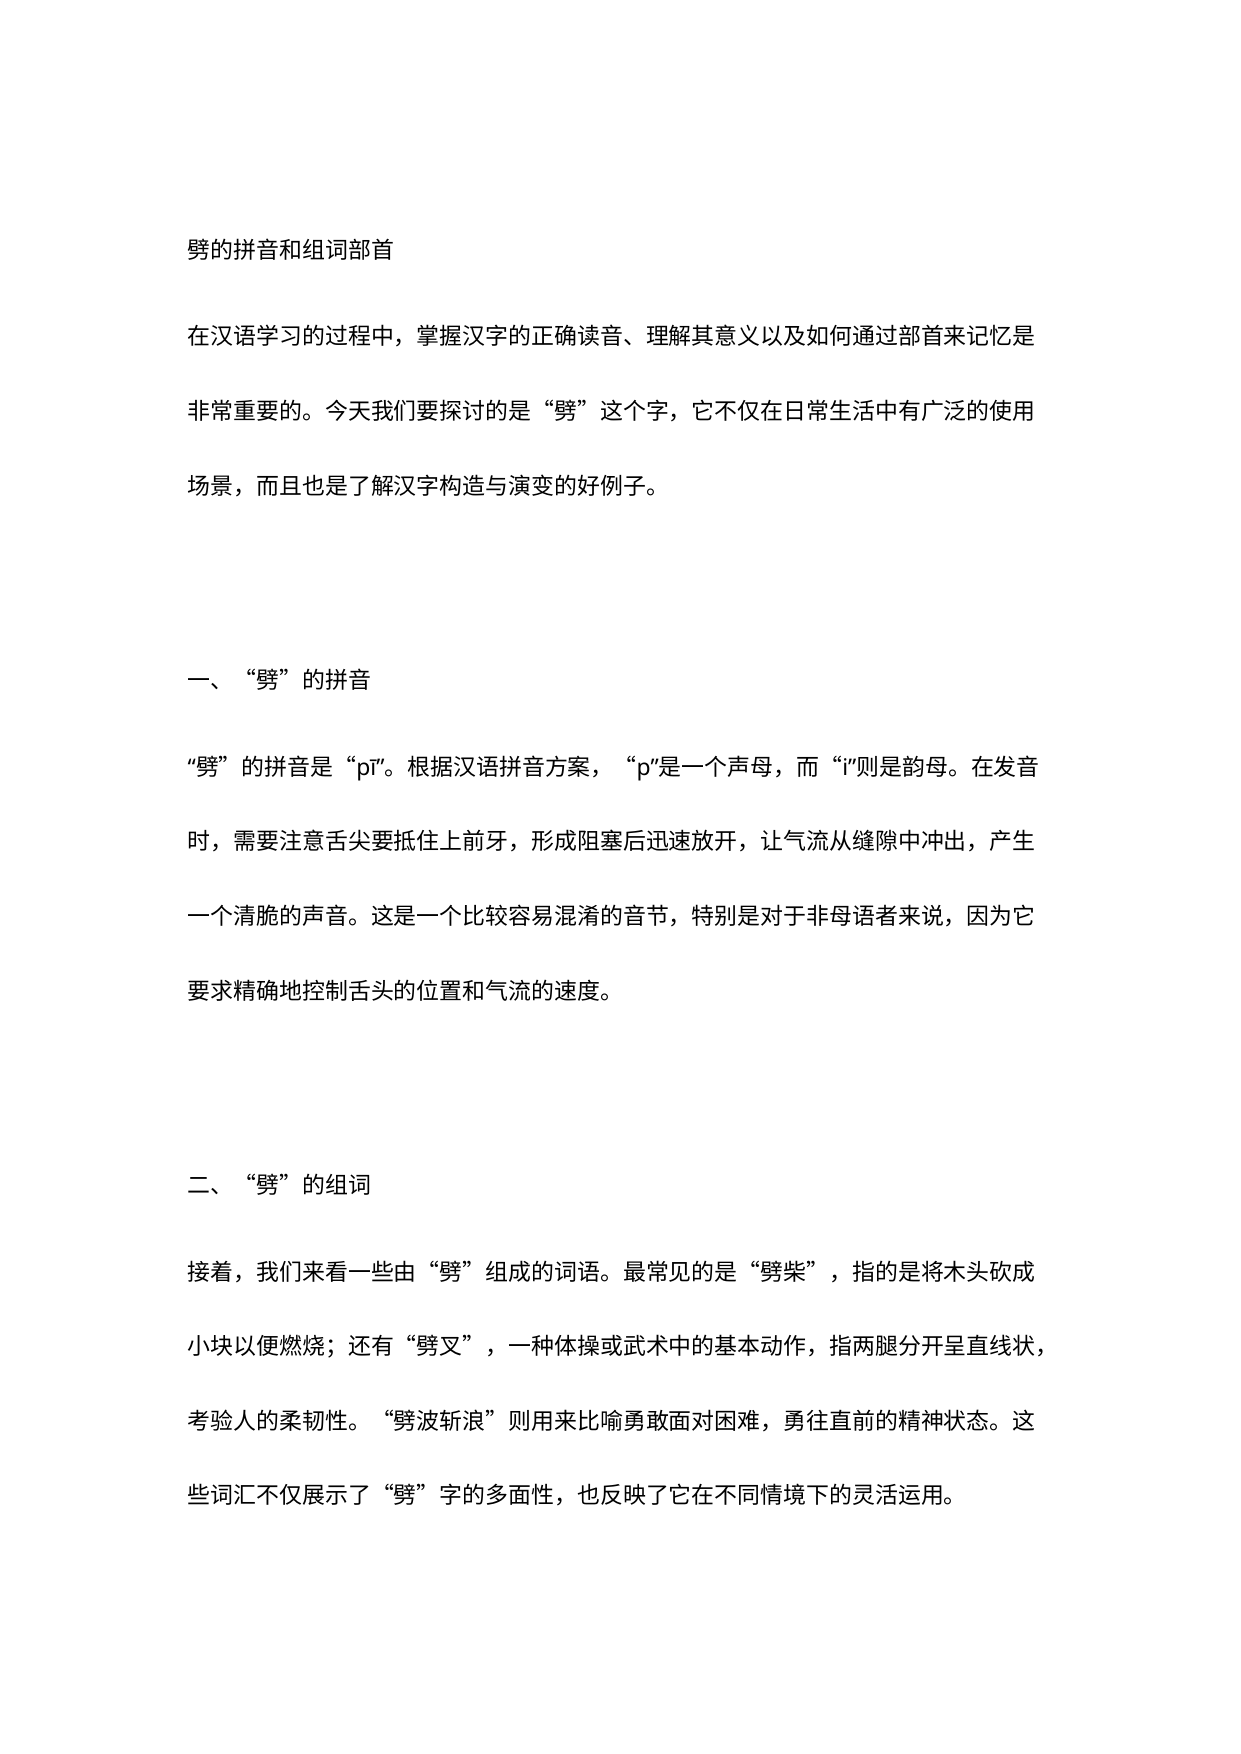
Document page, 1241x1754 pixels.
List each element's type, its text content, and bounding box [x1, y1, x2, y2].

text 一、“劈”的拼音 [187, 646, 1053, 711]
text 二、“劈”的组词 [187, 1151, 1053, 1216]
text 接着，我们来看一些由“劈”组成的词语。最常见的是“劈柴”，指的是将木头砍成小块以便燃烧；还有“劈叉”，一种体操或武术中的基本动作，指两腿分开呈直线状，考验人的柔韧性。“劈波斩浪”则用来比喻勇敢面对困难，勇往直前的精神状态。这些词汇不仅展示了“劈”字的多面性，也反映了它在不同情境下的灵活运用。 [187, 1237, 1053, 1527]
text 劈的拼音和组词部首 [187, 216, 1053, 281]
text 在汉语学习的过程中，掌握汉字的正确读音、理解其意义以及如何通过部首来记忆是非常重要的。今天我们要探讨的是“劈”这个字，它不仅在日常生活中有广泛的使用场景，而且也是了解汉字构造与演变的好例子。 [187, 302, 1053, 517]
text “劈”的拼音是“pī”。根据汉语拼音方案，“p”是一个声母，而“i”则是韵母。在发音时，需要注意舌尖要抵住上前牙，形成阻塞后迅速放开，让气流从缝隙中冲出，产生一个清脆的声音。这是一个比较容易混淆的音节，特别是对于非母语者来说，因为它要求精确地控制舌头的位置和气流的速度。 [187, 733, 1053, 1022]
